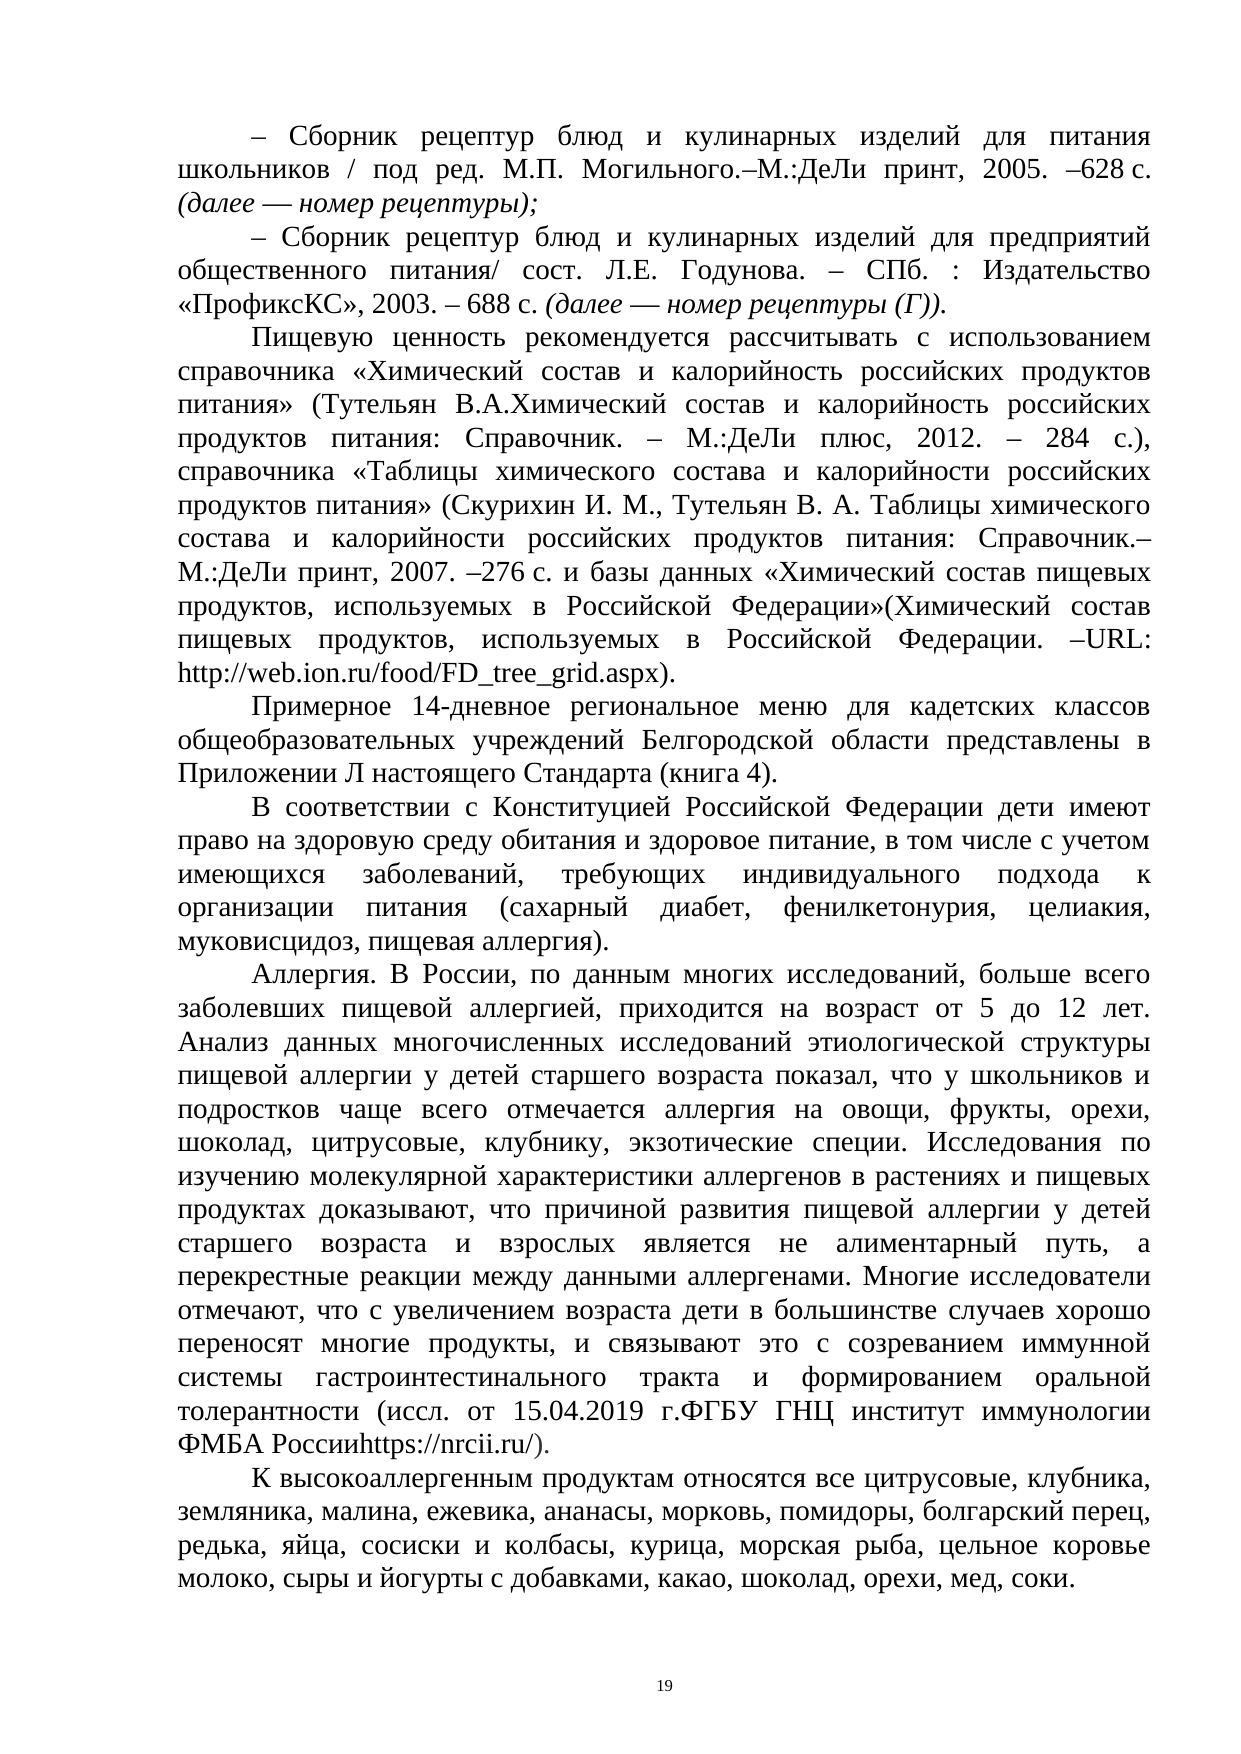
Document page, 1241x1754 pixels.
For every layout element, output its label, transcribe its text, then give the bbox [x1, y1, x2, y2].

text – Сборник рецептур блюд и кулинарных изделий для предприятий общественного питания/ сост. Л.Е. Годунова. – СПб. : Издательство «ПрофиксКС», 2003. – 688 с. (далее — номер рецептуры (Г)). [177, 219, 1152, 319]
text Пищевую ценность рекомендуется рассчитывать с использованием справочника «Химический состав и калорийность российских продуктов питания» (Тутельян В.А.Химический состав и калорийность российских продуктов питания: Справочник. – М.:ДеЛи плюс, 2012. – 284 с.), справочника «Таблицы химического состава и калорийности российских продуктов питания» (Скурихин И. М., Тутельян В. А. Таблицы химического состава и калорийности российских продуктов питания: Справочник.– М.:ДеЛи принт, 2007. –276 с. и базы данных «Химический состав пищевых продуктов, используемых в Российской Федерации»(Химический состав пищевых продуктов, используемых в Российской Федерации. –URL: http://web.ion.ru/food/FD_tree_grid.aspx). [177, 319, 1152, 688]
text – Сборник рецептур блюд и кулинарных изделий для питания школьников / под ред. М.П. Могильного.–М.:ДеЛи принт, 2005. –628 с. (далее — номер рецептуры); [177, 118, 1152, 219]
text К высокоаллергенным продуктам относятся все цитрусовые, клубника, земляника, малина, ежевика, ананасы, морковь, помидоры, болгарский перец, редька, яйца, сосиски и колбасы, курица, морская рыба, цельное коровье молоко, сыры и йогурты с добавками, какао, шоколад, орехи, мед, соки. [177, 1460, 1152, 1594]
text Примерное 14-дневное региональное меню для кадетских классов общеобразовательных учреждений Белгородской области представлены в Приложении Л настоящего Стандарта (книга 4). [177, 688, 1152, 789]
text Аллергия. В России, по данным многих исследований, больше всего заболевших пищевой аллергией, приходится на возраст от 5 до 12 лет. Анализ данных многочисленных исследований этиологической структуры пищевой аллергии у детей старшего возраста показал, что у школьников и подростков чаще всего отмечается аллергия на овощи, фрукты, орехи, шоколад, цитрусовые, клубнику, экзотические специи. Исследования по изучению молекулярной характеристики аллергенов в растениях и пищевых продуктах доказывают, что причиной развития пищевой аллергии у детей старшего возраста и взрослых является не алиментарный путь, а перекрестные реакции между данными аллергенами. Многие исследователи отмечают, что с увеличением возраста дети в большинстве случаев хорошо переносят многие продукты, и связывают это с созреванием иммунной системы гастроинтестинального тракта и формированием оральной толерантности (иссл. от 15.04.2019 г.ФГБУ ГНЦ институт иммунологии ФМБА Россииhttps://nrcii.ru/). [177, 957, 1152, 1460]
text В соответствии с Конституцией Российской Федерации дети имеют право на здоровую среду обитания и здоровое питание, в том числе с учетом имеющихся заболеваний, требующих индивидуального подхода к организации питания (сахарный диабет, фенилкетонурия, целиакия, муковисцидоз, пищевая аллергия). [177, 789, 1152, 957]
